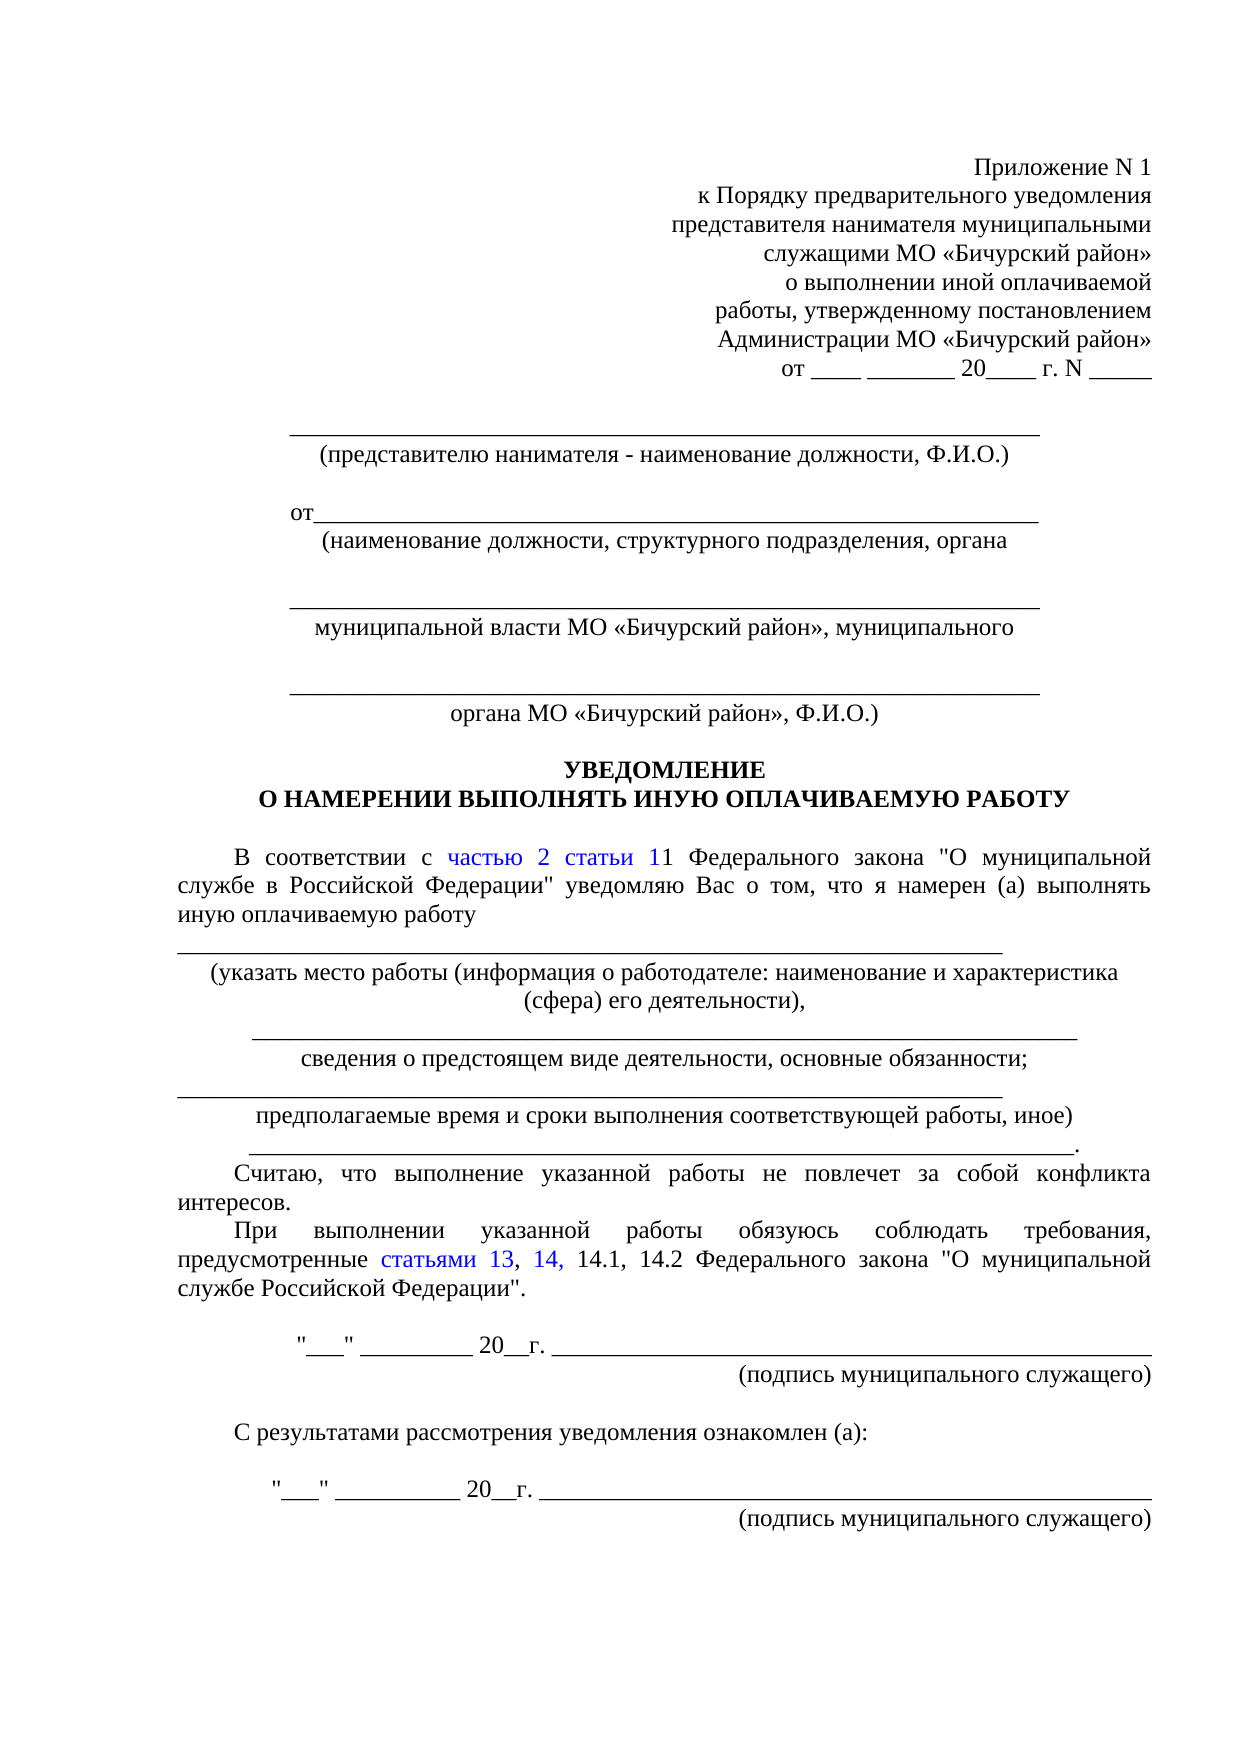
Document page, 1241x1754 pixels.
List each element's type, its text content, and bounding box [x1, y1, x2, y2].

text работы, утвержденному постановлением [177, 295, 1152, 324]
text "___" __________ 20__г. _________________________________________________ (подпись муниципального служащего) [177, 1474, 1152, 1532]
text предполагаемые время и сроки выполнения соответствующей работы, иное) [177, 1100, 1152, 1129]
text ____________________________________________________________ [177, 583, 1152, 612]
text сведения о предстоящем виде деятельности, основные обязанности; [177, 1043, 1152, 1072]
text При выполнении указанной работы обязуюсь соблюдать требования, предусмотренные статьями 13, 14, 14.1, 14.2 Федерального закона "О муниципальной службе Российской Федерации". [177, 1215, 1152, 1302]
text В соответствии с частью 2 статьи 11 Федерального закона "О муниципальной службе в Российской Федерации" уведомляю Вас о том, что я намерен (а) выполнять иную оплачиваемую работу [177, 842, 1152, 928]
text от__________________________________________________________ [177, 497, 1152, 525]
text Администрации МО «Бичурский район» [177, 324, 1152, 353]
text Приложение N 1 [177, 152, 1152, 180]
text органа МО «Бичурский район», Ф.И.О.) [177, 698, 1152, 727]
text (наименование должности, структурного подразделения, органа [177, 525, 1152, 554]
text О НАМЕРЕНИИ ВЫПОЛНЯТЬ ИНУЮ ОПЛАЧИВАЕМУЮ РАБОТУ [177, 784, 1152, 813]
text (представителю нанимателя - наименование должности, Ф.И.О.) [177, 439, 1152, 468]
text Считаю, что выполнение указанной работы не повлечет за собой конфликта интересов. [177, 1158, 1152, 1215]
text муниципальной власти МО «Бичурский район», муниципального [177, 612, 1152, 640]
text к Порядку предварительного уведомления [177, 180, 1152, 209]
text __________________________________________________________________. [177, 1129, 1152, 1158]
text представителя нанимателя муниципальными [177, 209, 1152, 238]
text __________________________________________________________________ [177, 1072, 1152, 1100]
text С результатами рассмотрения уведомления ознакомлен (а): [177, 1417, 1152, 1445]
text ____________________________________________________________ [177, 669, 1152, 698]
text "___" _________ 20__г. ________________________________________________ (подпись муниципального служащего) [177, 1330, 1152, 1388]
text о выполнении иной оплачиваемой [177, 267, 1152, 295]
text служащими МО «Бичурский район» [177, 238, 1152, 267]
text (указать место работы (информация о работодателе: наименование и характеристика (сфера) его деятельности), __________________________________________________________________ [177, 957, 1152, 1043]
text ____________________________________________________________ [177, 410, 1152, 439]
text __________________________________________________________________ [177, 928, 1152, 957]
text от ____ _______ 20____ г. N _____ [177, 353, 1152, 382]
text УВЕДОМЛЕНИЕ [177, 755, 1152, 784]
